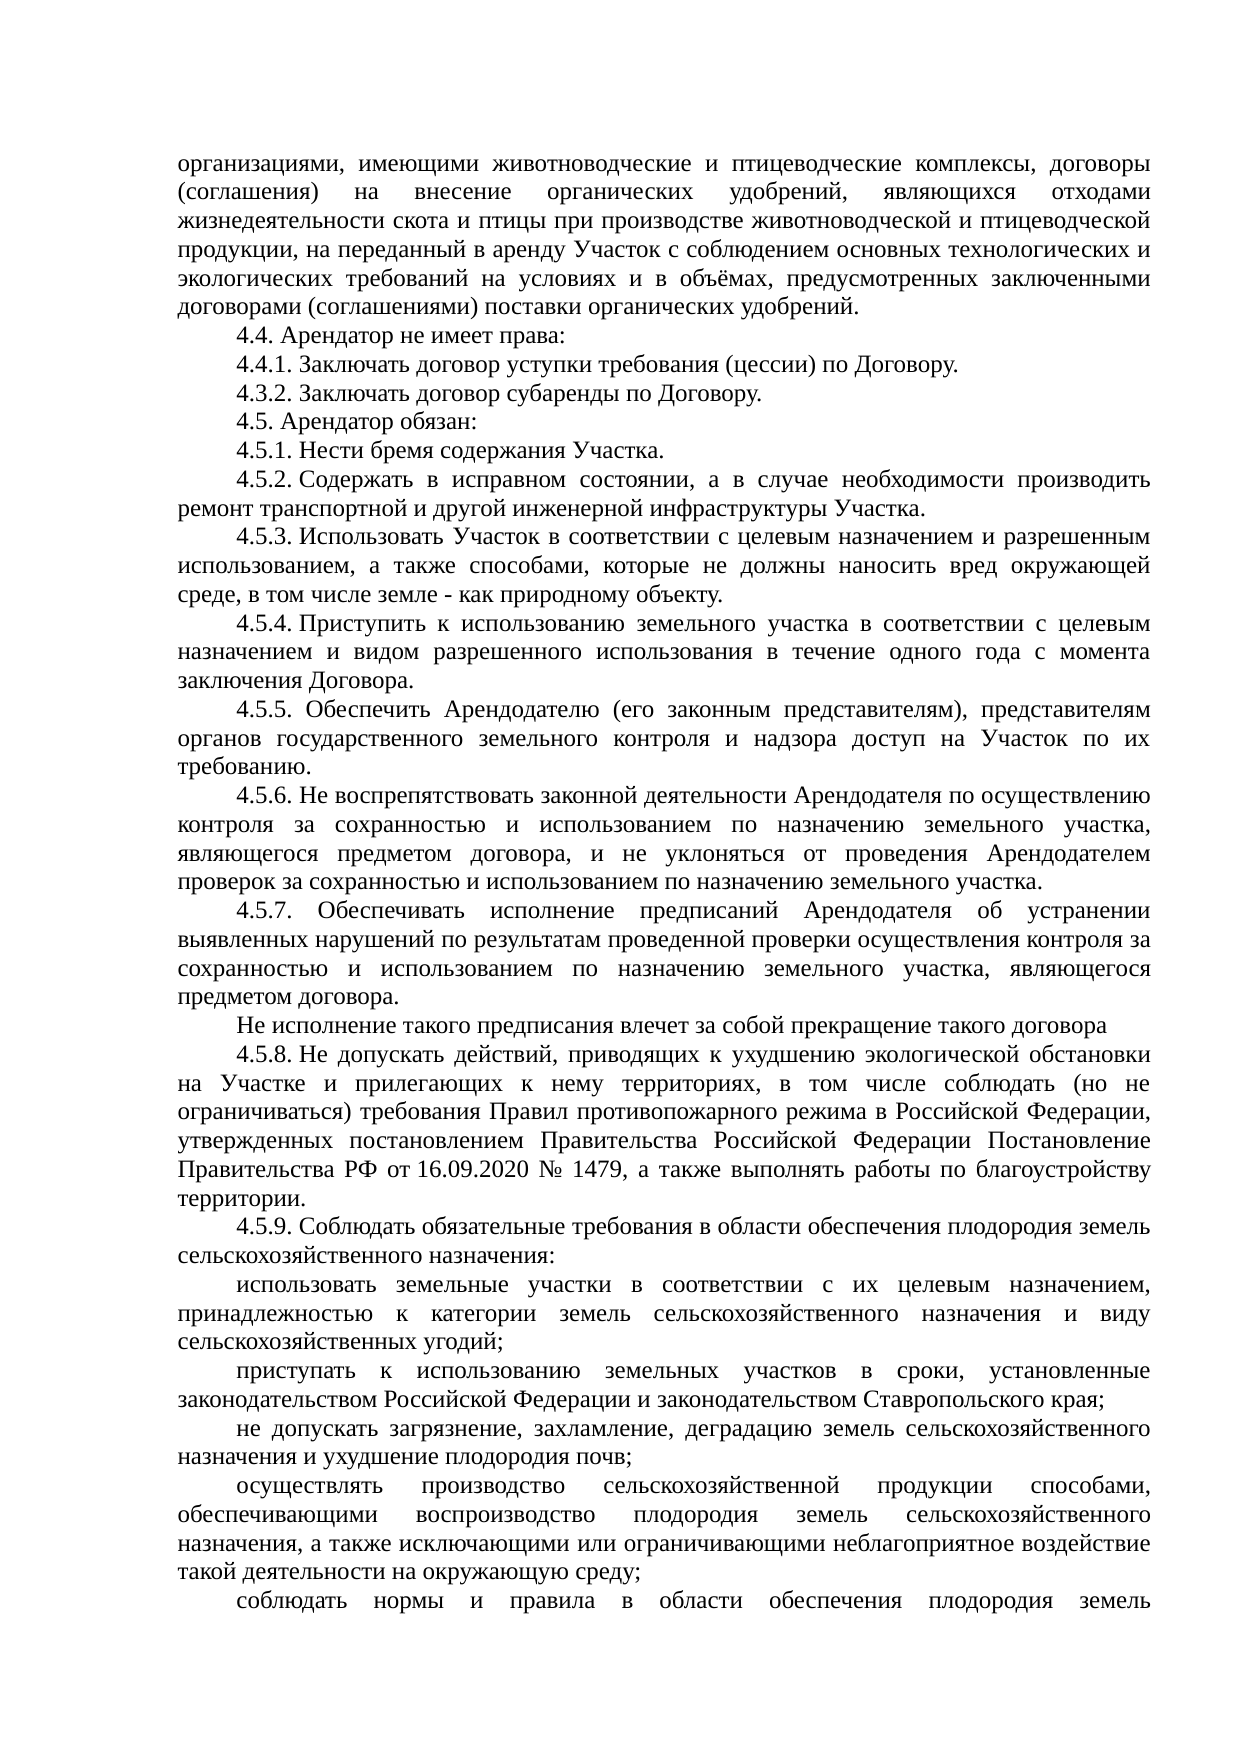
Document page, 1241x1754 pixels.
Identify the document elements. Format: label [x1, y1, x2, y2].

table_cell [177, 148, 1152, 1614]
